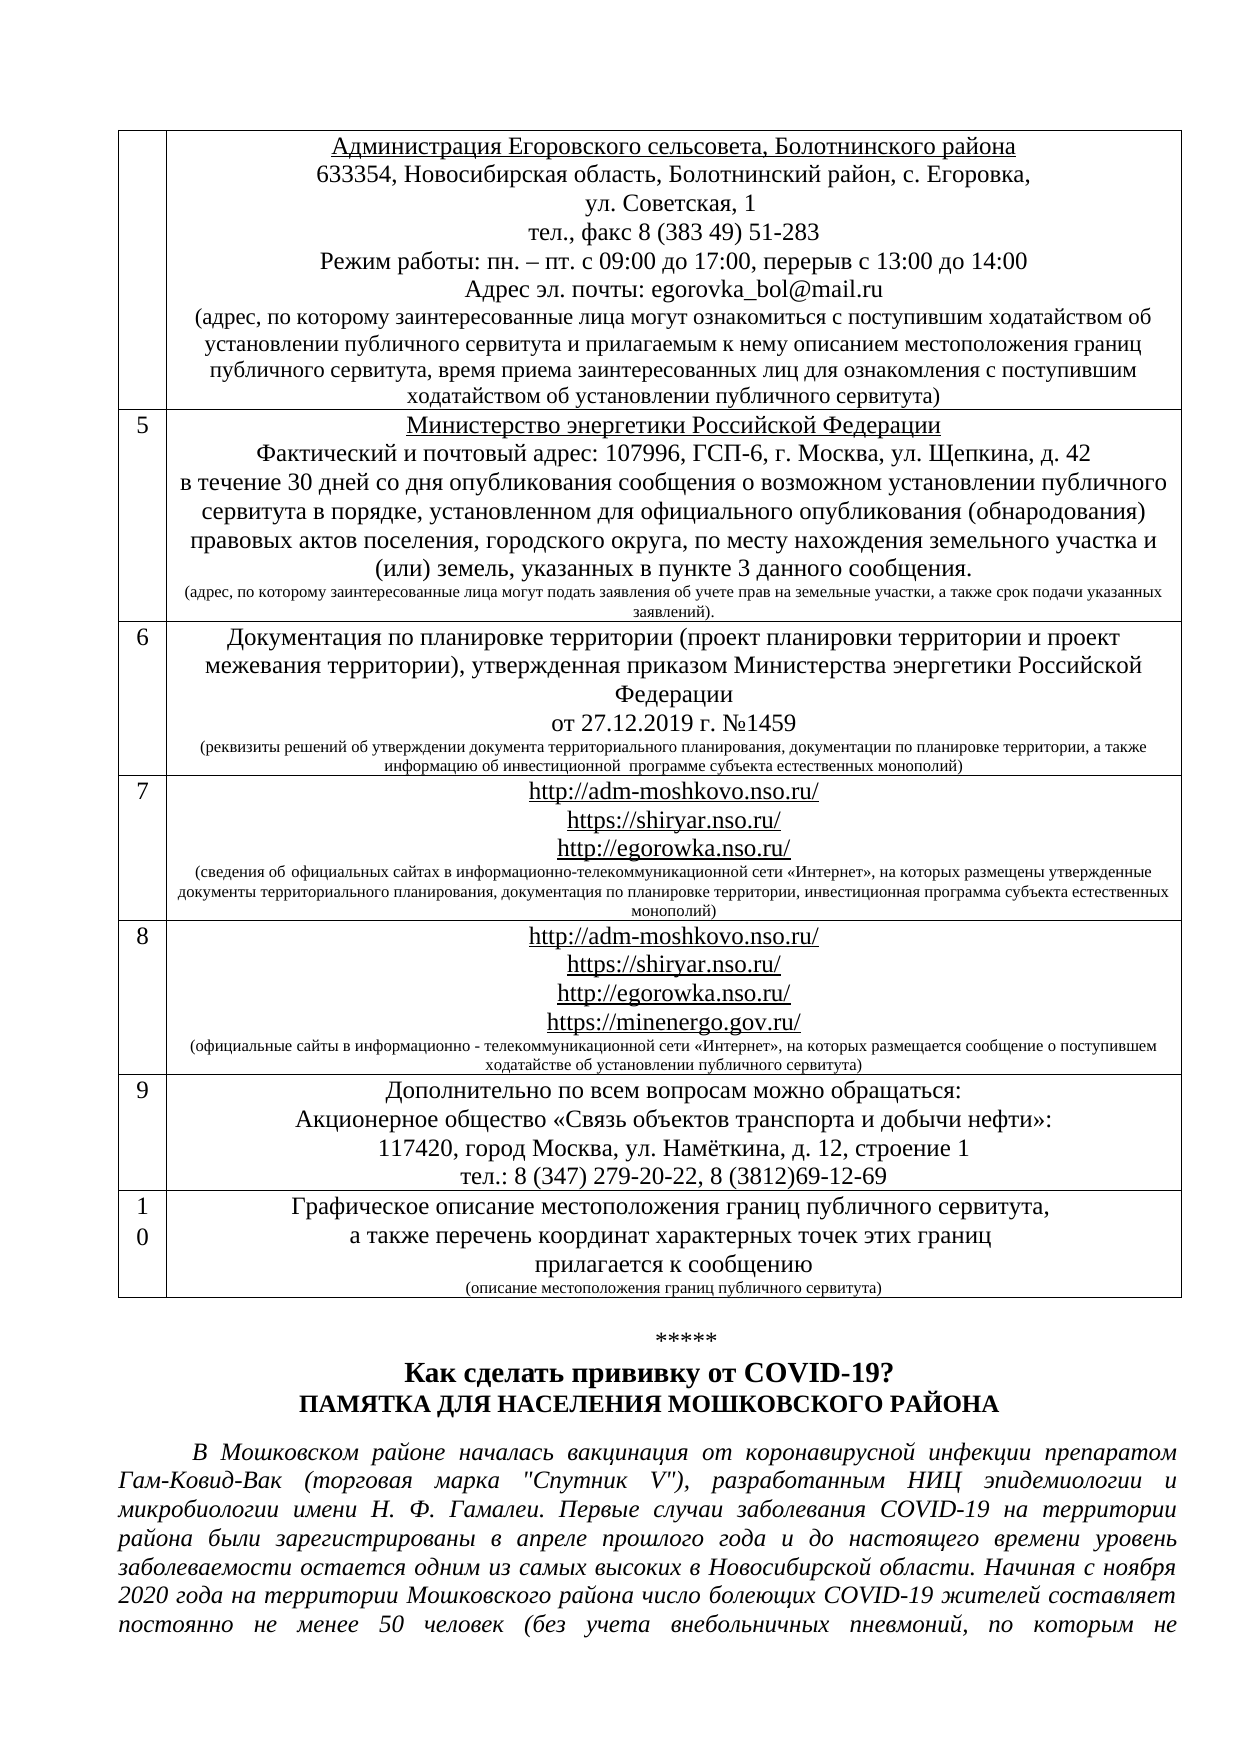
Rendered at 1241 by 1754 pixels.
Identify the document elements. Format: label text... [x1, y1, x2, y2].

table_cell Документация по планировке территории (проект планировки территории и проект межевания территории), утвержденная приказом Министерства энергетики Российской Федерации от 27.12.2019 г. №1459 (реквизиты решений об утверждении документа территориального планирования, документации по планировке территории, а также информацию об инвестиционной программе субъекта естественных монополий) [167, 622, 1181, 775]
table_cell 7 [119, 776, 166, 920]
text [118, 1437, 1180, 1638]
table_cell 8 [119, 921, 166, 1074]
table_cell Графическое описание местоположения границ публичного сервитута, а также перечень координат характерных точек этих границ прилагается к сообщению (описание местоположения границ публичного сервитута) [167, 1191, 1181, 1297]
table_cell 9 [119, 1075, 166, 1190]
text ***** [118, 1326, 1180, 1355]
table_cell 6 [119, 622, 166, 775]
table_cell 10 [119, 1191, 166, 1297]
table_cell http://adm-moshkovo.nso.ru/ https://shiryar.nso.ru/ http://egorowka.nso.ru/ (сведения об официальных сайтах в информационно-телекоммуникационной сети «Интернет», на которых размещены утвержденные документы территориального планирования, документация по планировке территории, инвестиционная программа субъекта естественных монополий) [167, 776, 1181, 920]
table_cell 4 [119, 131, 166, 409]
table_cell 5 [119, 410, 166, 621]
text Как сделать прививку от COVID-19? [118, 1355, 1180, 1389]
table_cell http://adm-moshkovo.nso.ru/ https://shiryar.nso.ru/ http://egorowka.nso.ru/ https://minenergo.gov.ru/ (официальные сайты в информационно - телекоммуникационной сети «Интернет», на которых размещается сообщение о поступившем ходатайстве об установлении публичного сервитута) [167, 921, 1181, 1074]
text ПАМЯТКА ДЛЯ НАСЕЛЕНИЯ МОШКОВСКОГО РАЙОНА [118, 1389, 1180, 1417]
table_cell Дополнительно по всем вопросам можно обращаться: Акционерное общество «Связь объектов транспорта и добычи нефти»: 117420, город Москва, ул. Намёткина, д. 12, строение 1 тел.: 8 (347) 279-20-22, 8 (3812)69-12-69 [167, 1075, 1181, 1190]
table_cell Министерство энергетики Российской Федерации Фактический и почтовый адрес: 107996, ГСП-6, г. Москва, ул. Щепкина, д. 42 в течение 30 дней со дня опубликования сообщения о возможном установлении публичного сервитута в порядке, установленном для официального опубликования (обнародования) правовых актов поселения, городского округа, по месту нахождения земельного участка и (или) земель, указанных в пункте 3 данного сообщения. (адрес, по которому заинтересованные лица могут подать заявления об учете прав на земельные участки, а также срок подачи указанных заявлений). [167, 410, 1181, 621]
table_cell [167, 131, 1181, 409]
